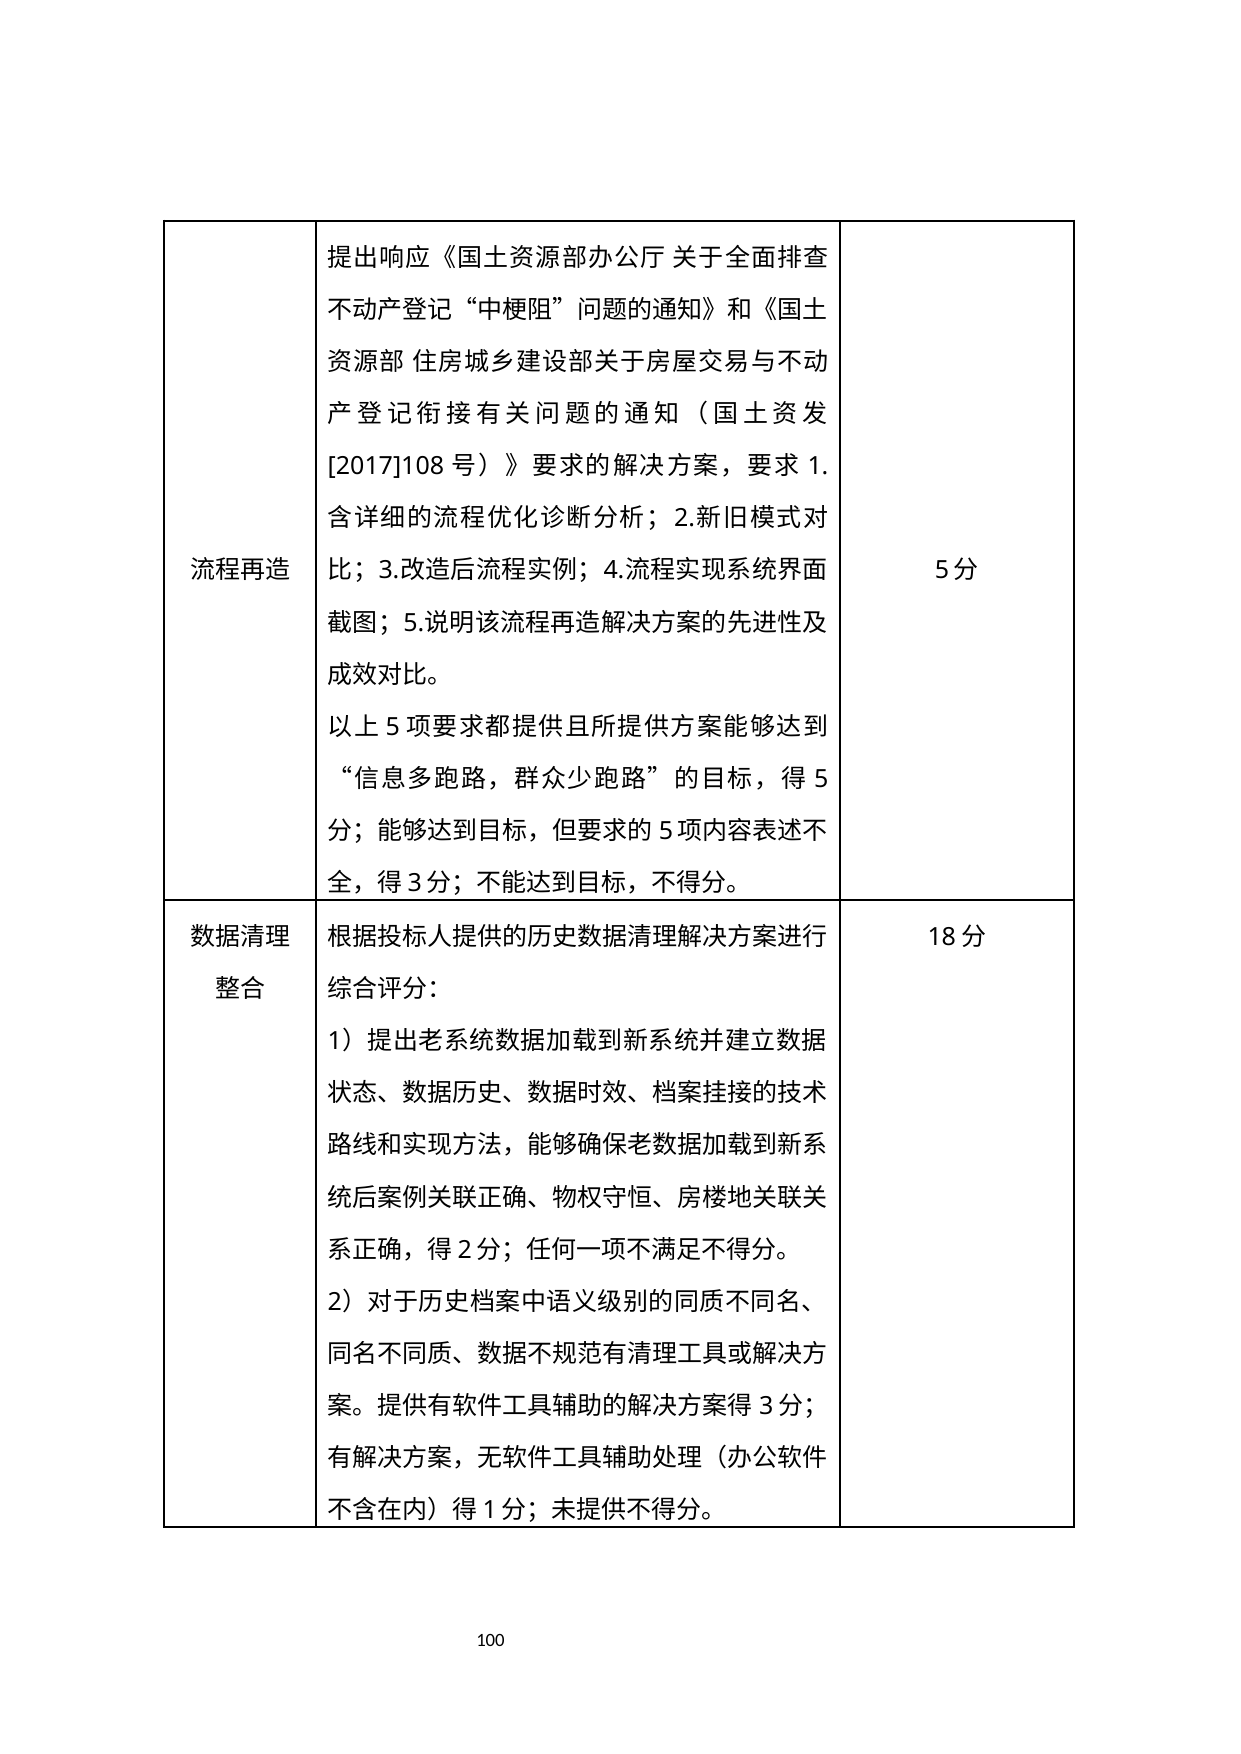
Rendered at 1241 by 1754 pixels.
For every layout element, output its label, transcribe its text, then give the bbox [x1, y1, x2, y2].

table_cell 18分 [841, 901, 1073, 1526]
table_cell 提出响应《国土资源部办公厅 关于全面排查不动产登记“中梗阻”问题的通知》和《国土资源部 住房城乡建设部关于房屋交易与不动产登记衔接有关问题的通知（国土资发[2017]108号）》要求的解决方案，要求1. 含详细的流程优化诊断分析；2.新旧模式对比；3.改造后流程实例；4.流程实现系统界面截图；5.说明该流程再造解决方案的先进性及成效对比。 以上5项要求都提供且所提供方案能够达到“信息多跑路，群众少跑路”的目标，得5分；能够达到目标，但要求的5项内容表述不全，得3分；不能达到目标，不得分。 [317, 222, 839, 899]
table_cell 流程再造 [165, 222, 315, 899]
table_cell 数据清理 整合 [165, 901, 315, 1526]
table_cell 5分 [841, 222, 1073, 899]
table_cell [317, 901, 839, 1526]
